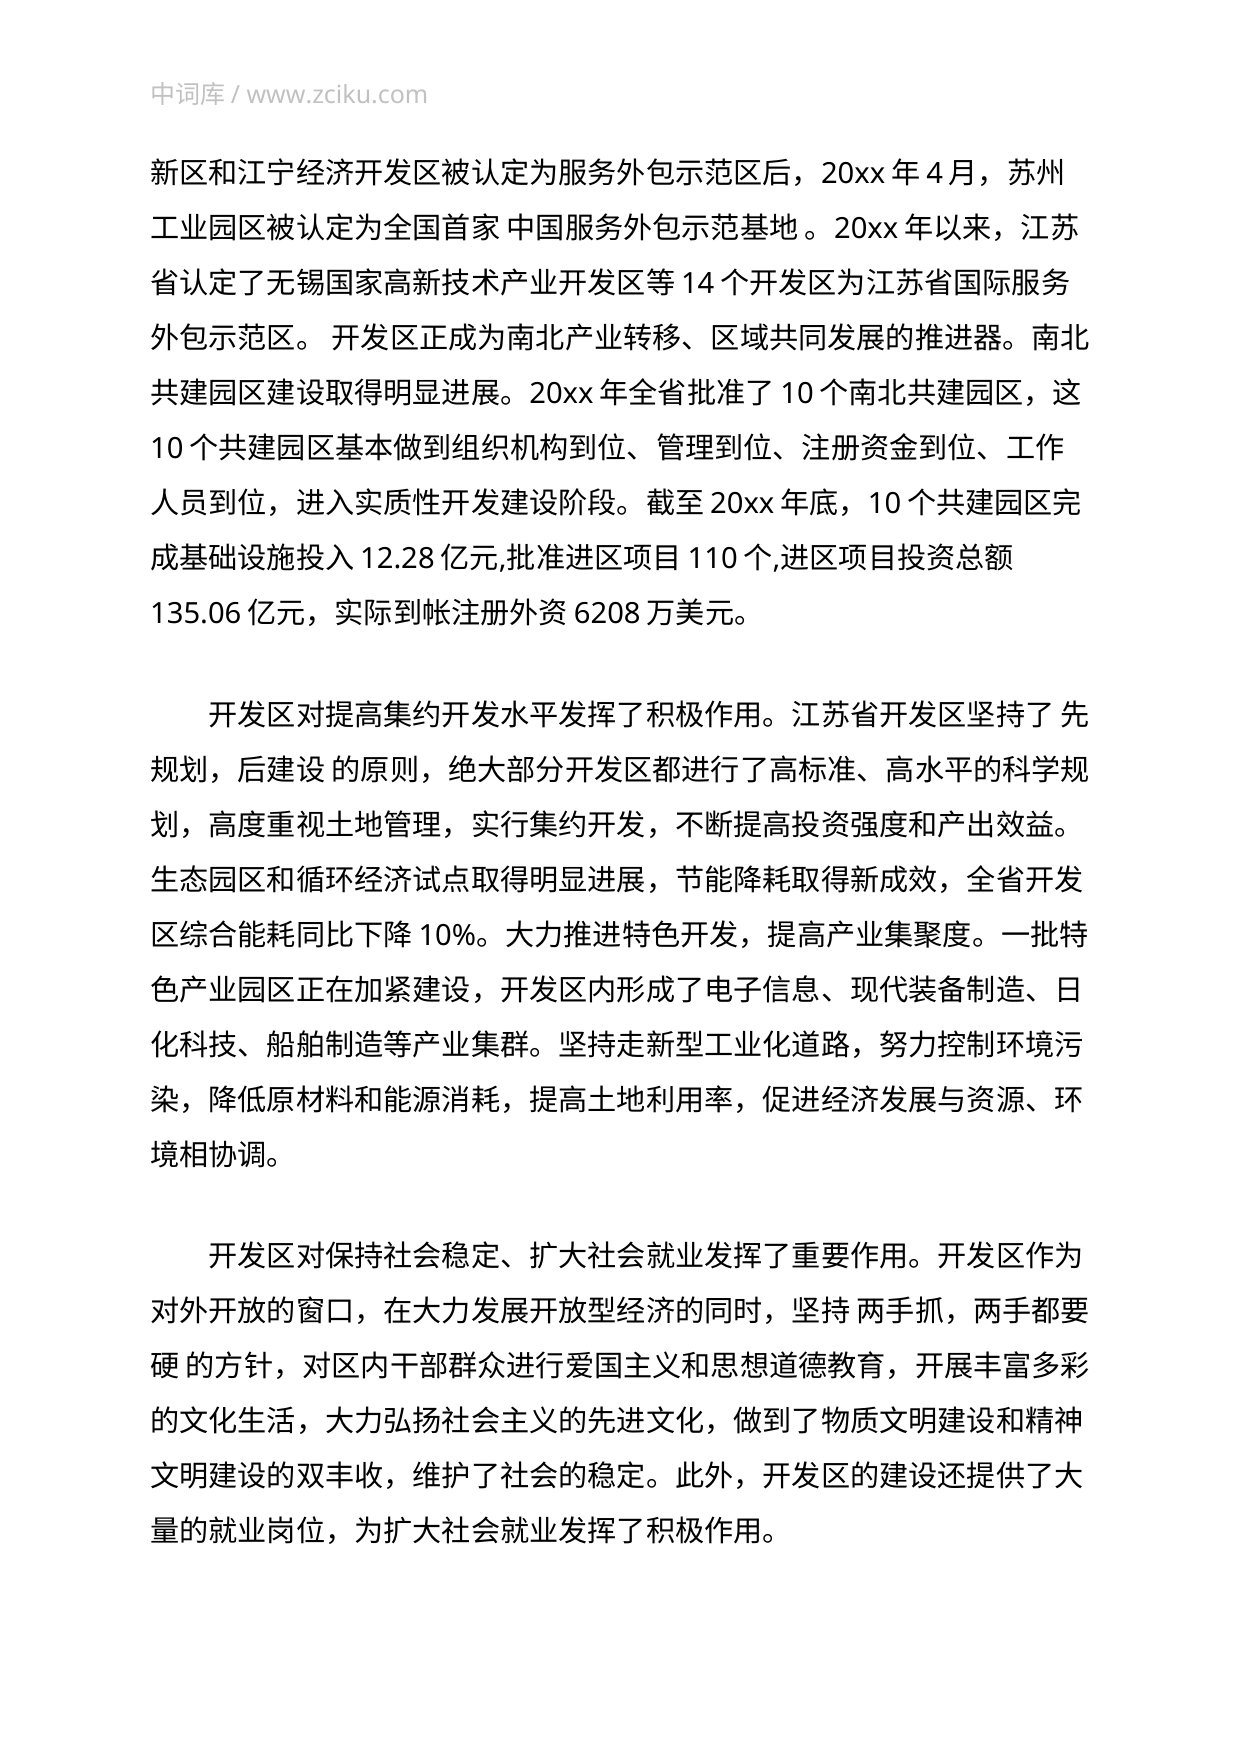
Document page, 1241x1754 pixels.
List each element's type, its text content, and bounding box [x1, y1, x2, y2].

text 开发区对保持社会稳定、扩大社会就业发挥了重要作用。开发区作为对外开放的窗口，在大力发展开放型经济的同时，坚持 两手抓，两手都要硬 的方针，对区内干部群众进行爱国主义和思想道德教育，开展丰富多彩的文化生活，大力弘扬社会主义的先进文化，做到了物质文明建设和精神文明建设的双丰收，维护了社会的稳定。此外，开发区的建设还提供了大量的就业岗位，为扩大社会就业发挥了积极作用。 [150, 1233, 1090, 1550]
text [150, 150, 1090, 632]
text 开发区对提高集约开发水平发挥了积极作用。江苏省开发区坚持了 先规划，后建设 的原则，绝大部分开发区都进行了高标准、高水平的科学规划，高度重视土地管理，实行集约开发，不断提高投资强度和产出效益。生态园区和循环经济试点取得明显进展，节能降耗取得新成效，全省开发区综合能耗同比下降10%。大力推进特色开发，提高产业集聚度。一批特色产业园区正在加紧建设，开发区内形成了电子信息、现代装备制造、日化科技、船舶制造等产业集群。坚持走新型工业化道路，努力控制环境污染，降低原材料和能源消耗，提高土地利用率，促进经济发展与资源、环境相协调。 [150, 692, 1090, 1173]
